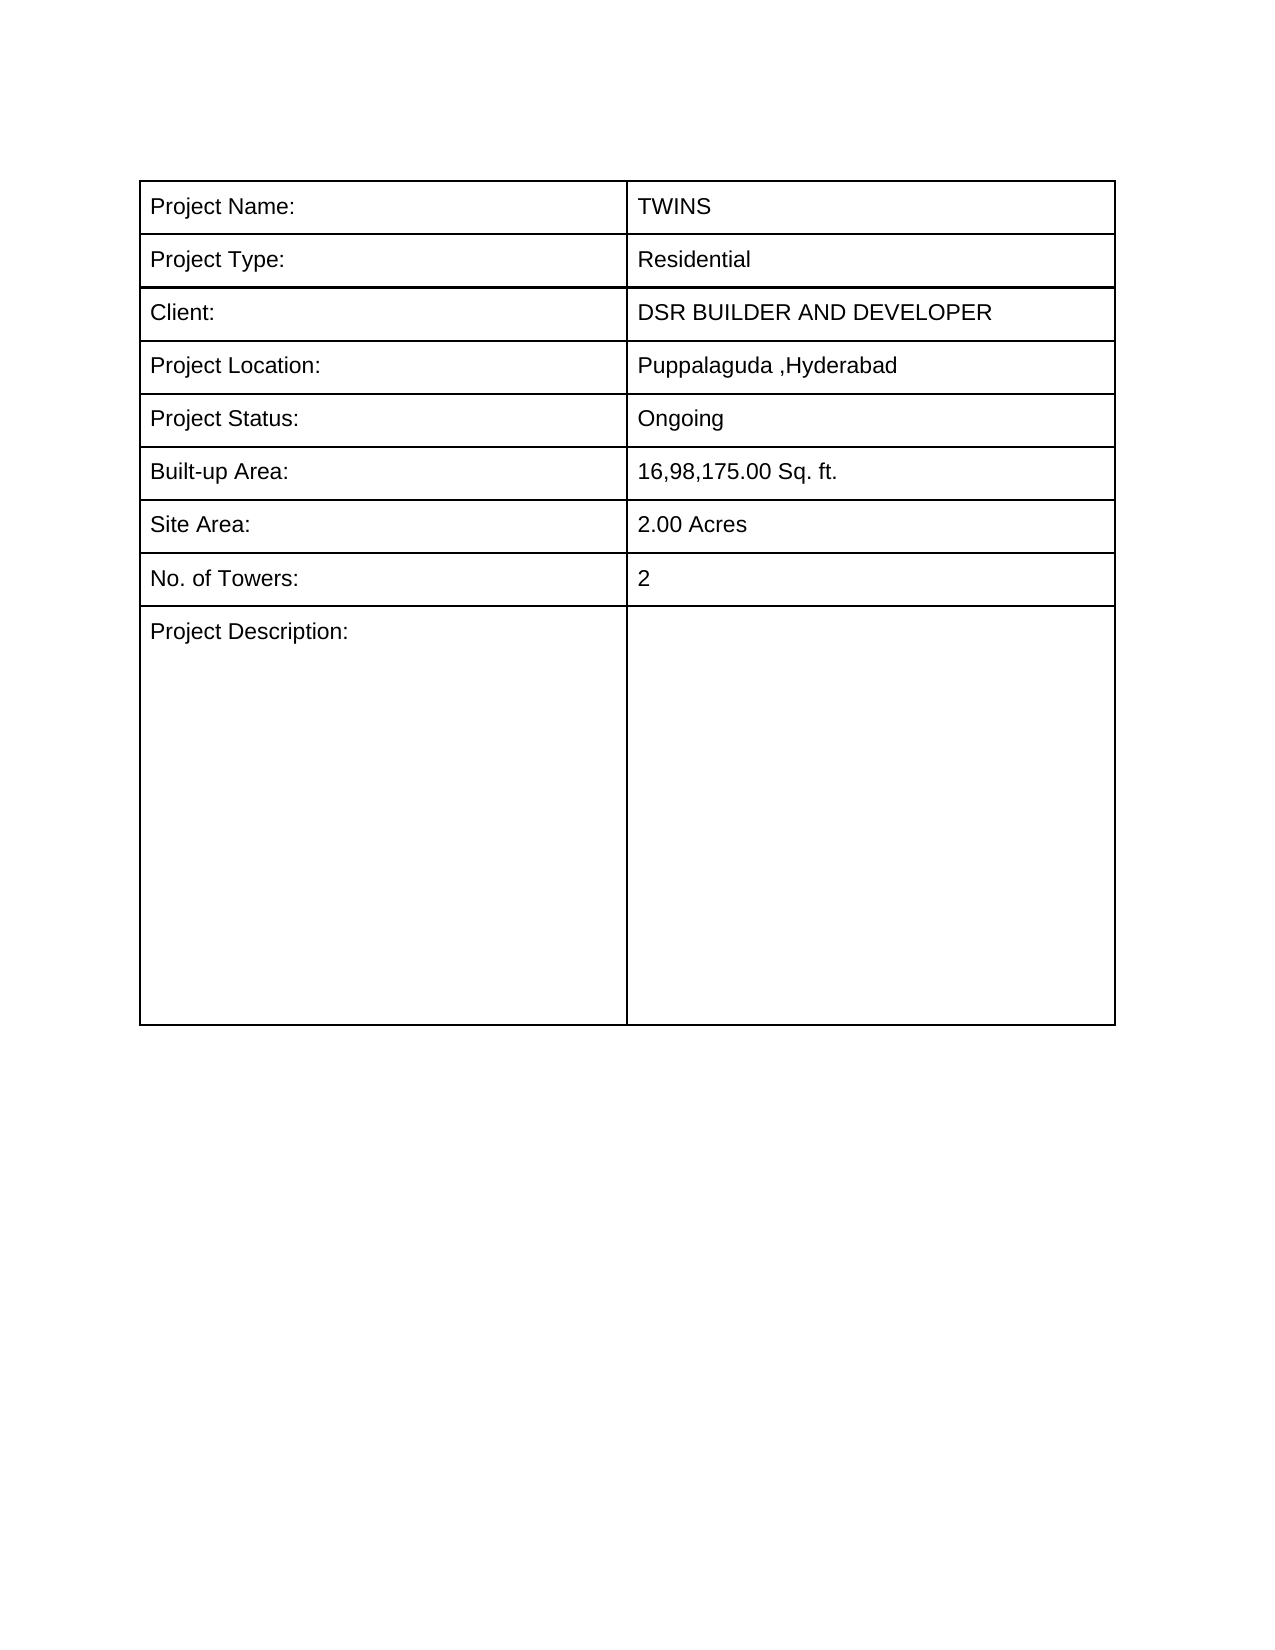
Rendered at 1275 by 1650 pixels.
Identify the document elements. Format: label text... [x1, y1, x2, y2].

table_cell Residential [628, 235, 1114, 286]
table_cell [628, 607, 1114, 1023]
table_cell Built-up Area: [141, 448, 626, 499]
table_cell No. of Towers: [141, 554, 626, 605]
table_cell 2 [628, 554, 1114, 605]
table_cell Site Area: [141, 501, 626, 552]
table_cell Client: [141, 289, 626, 339]
table_cell Project Status: [141, 395, 626, 446]
table_cell 2.00 Acres [628, 501, 1114, 552]
table_cell Puppalaguda ,Hyderabad [628, 342, 1114, 393]
table_cell Ongoing [628, 395, 1114, 446]
table_header Project Name: [141, 182, 626, 233]
table_cell DSR BUILDER AND DEVELOPER [628, 289, 1114, 339]
table_cell Project Type: [141, 235, 626, 286]
table_cell Project Description: [141, 607, 626, 1023]
table_cell 16,98,175.00 Sq. ft. [628, 448, 1114, 499]
table_header TWINS [628, 182, 1114, 233]
table_cell Project Location: [141, 342, 626, 393]
